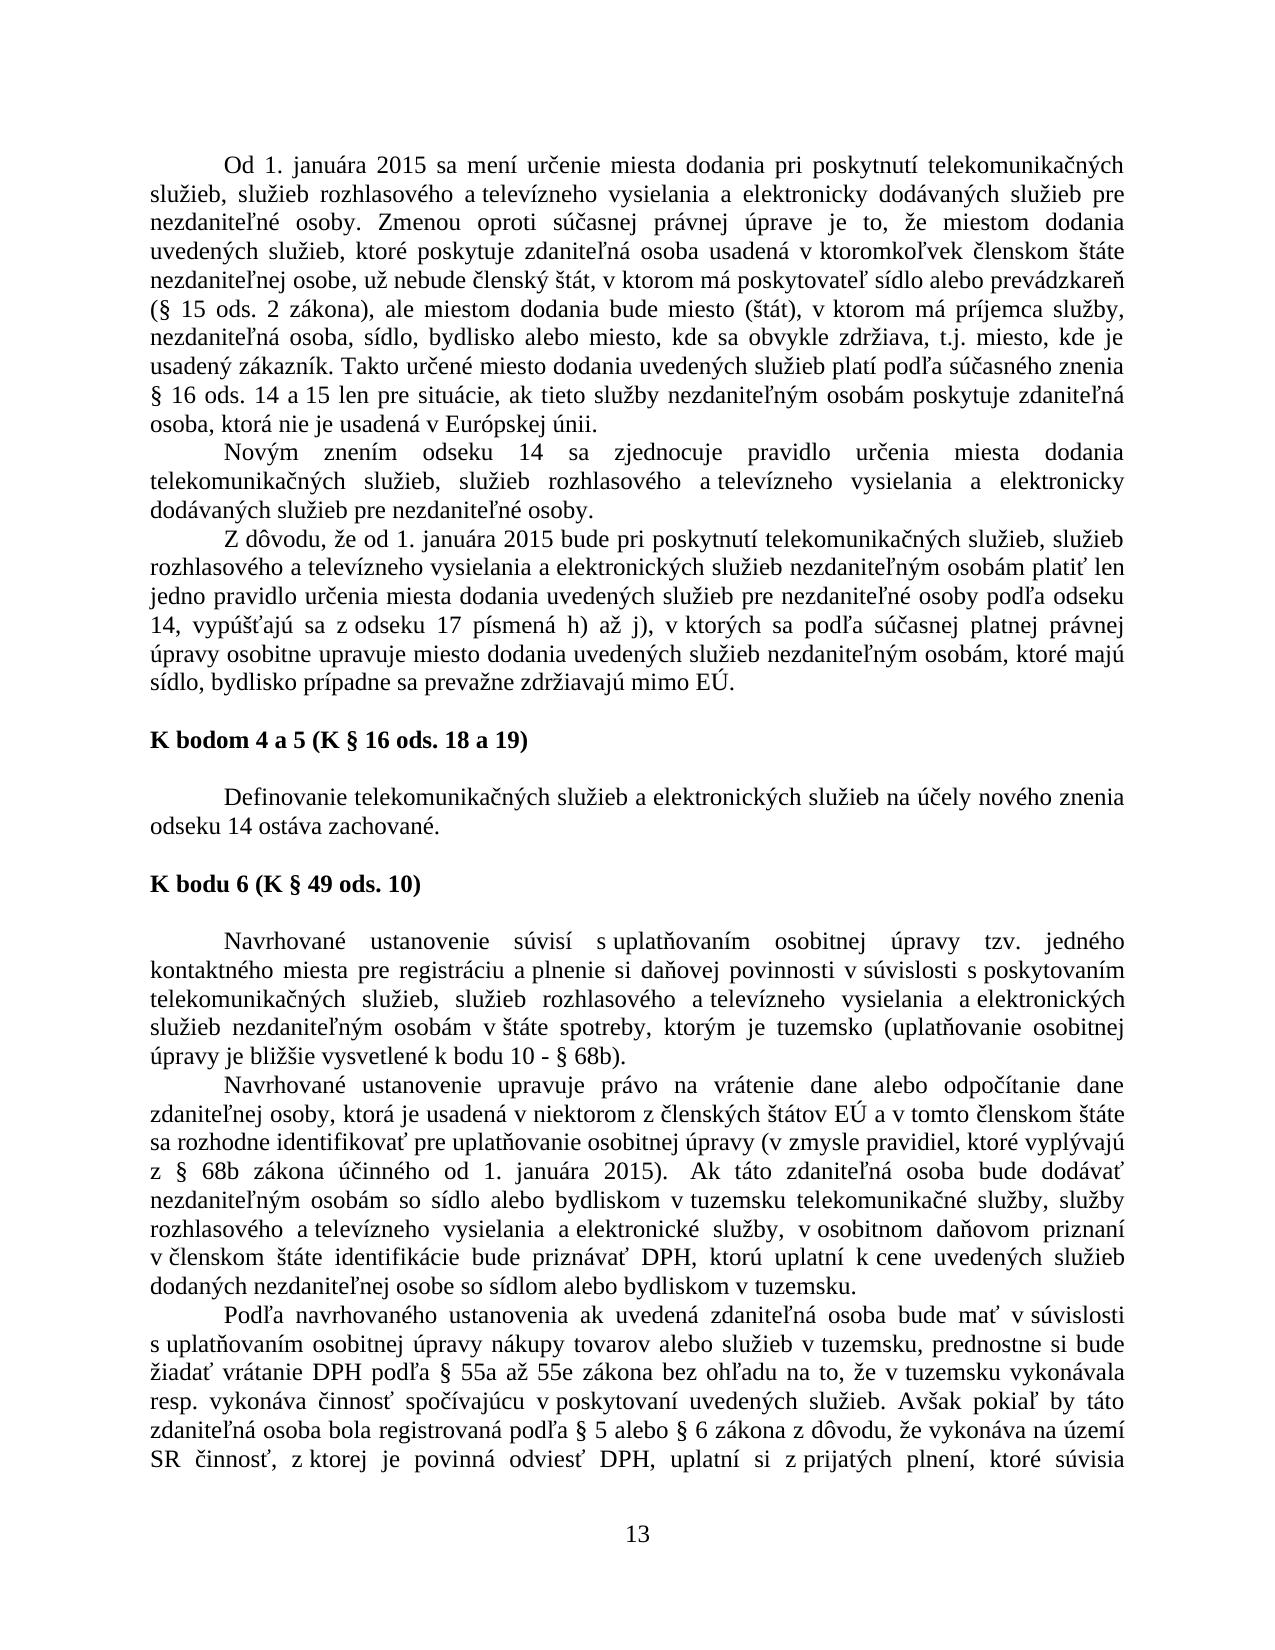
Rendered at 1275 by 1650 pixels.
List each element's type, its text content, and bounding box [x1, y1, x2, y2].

text Navrhované ustanovenie upravuje právo na vrátenie dane alebo odpočítanie dane zdaniteľnej osoby, ktorá je usadená v niektorom z členských štátov EÚ a v tomto členskom štáte sa rozhodne identifikovať pre uplatňovanie osobitnej úpravy (v zmysle pravidiel, ktoré vyplývajú z § 68b zákona účinného od 1. januára 2015). Ak táto zdaniteľná osoba bude dodávať nezdaniteľným osobám so sídlo alebo bydliskom v tuzemsku telekomunikačné služby, služby rozhlasového a televízneho vysielania a elektronické služby, v osobitnom daňovom priznaní v členskom štáte identifikácie bude priznávať DPH, ktorú uplatní k cene uvedených služieb dodaných nezdaniteľnej osobe so sídlom alebo bydliskom v tuzemsku. [150, 1070, 1125, 1300]
text K bodu 6 (K § 49 ods. 10) [150, 869, 1125, 897]
text Definovanie telekomunikačných služieb a elektronických služieb na účely nového znenia odseku 14 ostáva zachované. [150, 782, 1125, 840]
text Navrhované ustanovenie súvisí s uplatňovaním osobitnej úpravy tzv. jedného kontaktného miesta pre registráciu a plnenie si daňovej povinnosti v súvislosti s poskytovaním telekomunikačných služieb, služieb rozhlasového a televízneho vysielania a elektronických služieb nezdaniteľným osobám v štáte spotreby, ktorým je tuzemsko (uplatňovanie osobitnej úpravy je bližšie vysvetlené k bodu 10 - § 68b). [150, 926, 1125, 1070]
text K bodom 4 a 5 (K § 16 ods. 18 a 19) [150, 725, 1125, 754]
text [150, 1300, 1125, 1472]
text Novým znením odseku 14 sa zjednocuje pravidlo určenia miesta dodania telekomunikačných služieb, služieb rozhlasového a televízneho vysielania a elektronicky dodávaných služieb pre nezdaniteľné osoby. [150, 437, 1125, 524]
text Z dôvodu, že od 1. januára 2015 bude pri poskytnutí telekomunikačných služieb, služieb rozhlasového a televízneho vysielania a elektronických služieb nezdaniteľným osobám platiť len jedno pravidlo určenia miesta dodania uvedených služieb pre nezdaniteľné osoby podľa odseku 14, vypúšťajú sa z odseku 17 písmená h) až j), v ktorých sa podľa súčasnej platnej právnej úpravy osobitne upravuje miesto dodania uvedených služieb nezdaniteľným osobám, ktoré majú sídlo, bydlisko prípadne sa prevažne zdržiavajú mimo EÚ. [150, 524, 1125, 696]
text Od 1. januára 2015 sa mení určenie miesta dodania pri poskytnutí telekomunikačných služieb, služieb rozhlasového a televízneho vysielania a elektronicky dodávaných služieb pre nezdaniteľné osoby. Zmenou oproti súčasnej právnej úprave je to, že miestom dodania uvedených služieb, ktoré poskytuje zdaniteľná osoba usadená v ktoromkoľvek členskom štáte nezdaniteľnej osobe, už nebude členský štát, v ktorom má poskytovateľ sídlo alebo prevádzkareň (§ 15 ods. 2 zákona), ale miestom dodania bude miesto (štát), v ktorom má príjemca služby, nezdaniteľná osoba, sídlo, bydlisko alebo miesto, kde sa obvykle zdržiava, t.j. miesto, kde je usadený zákazník. Takto určené miesto dodania uvedených služieb platí podľa súčasného znenia § 16 ods. 14 a 15 len pre situácie, ak tieto služby nezdaniteľným osobám poskytuje zdaniteľná osoba, ktorá nie je usadená v Európskej únii. [150, 150, 1125, 437]
